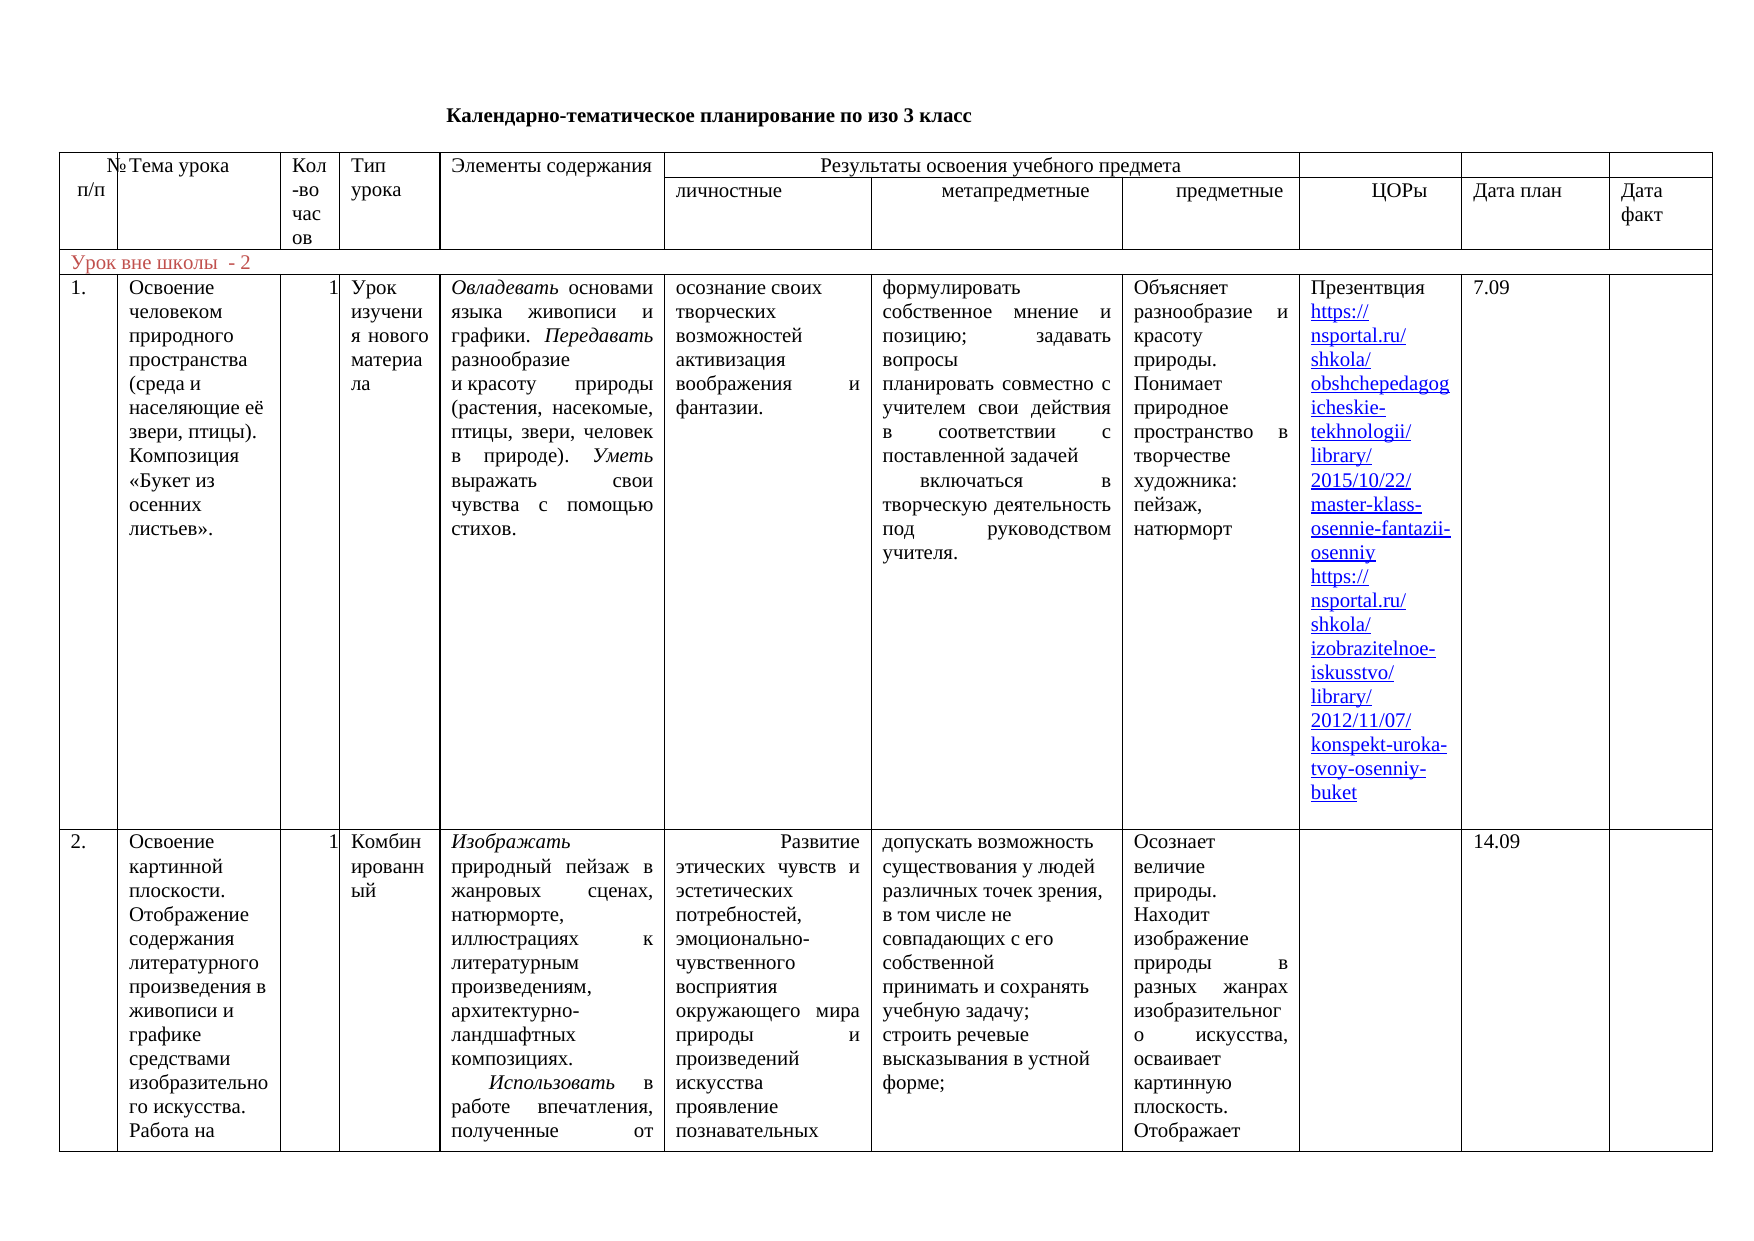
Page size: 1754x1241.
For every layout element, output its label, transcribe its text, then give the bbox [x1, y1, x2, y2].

table_cell [1300, 830, 1461, 1151]
table_header [1462, 153, 1609, 177]
table_header Кол-во часов [281, 153, 339, 249]
table_cell Дата план [1462, 178, 1609, 249]
table_cell Освоение человеком природного пространства (среда и населяющие её звери, птицы). Композиция «Букет из осенних листьев». [118, 275, 280, 828]
table_cell Объясняет разнообразие и красоту природы. Понимает природное пространство в творчестве художника: пейзаж, натюрморт [1123, 275, 1299, 828]
table_header [1610, 153, 1712, 177]
table_cell предметные [1123, 178, 1299, 249]
table_cell Урок вне школы - 2 [60, 250, 1712, 274]
table_header [1300, 153, 1461, 177]
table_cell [1123, 830, 1299, 1151]
table_cell Комбинированный [340, 830, 439, 1151]
table_cell 2. [60, 830, 117, 1151]
table_cell 14.09 [1462, 830, 1609, 1151]
table_cell метапредметные [872, 178, 1122, 249]
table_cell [665, 830, 871, 1151]
table_header Тема урока [118, 153, 280, 249]
table_cell 7.09 [1462, 275, 1609, 828]
table_cell 1 [281, 275, 339, 828]
table_cell Презентвция https://nsportal.ru/shkola/obshchepedagogicheskie-tekhnologii/library/2015/10/22/master-klass-osennie-fantazii-osenniy https://nsportal.ru/shkola/izobrazitelnoe-iskusstvo/library/2012/11/07/konspekt-uroka-tvoy-osenniy-buket [1300, 275, 1461, 828]
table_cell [872, 830, 1122, 1151]
table_cell [1610, 830, 1712, 1151]
table_cell формулировать собственное мнение и позицию; задавать вопросы планировать совместно с учителем свои действия в соответствии с поставленной задачей включаться в творческую деятельность под руководством учителя. [872, 275, 1122, 828]
table_cell 1 [281, 830, 339, 1151]
table_header № п/п [60, 153, 117, 249]
table_cell 1. [60, 275, 117, 828]
table_header Тип урока [340, 153, 439, 249]
table_cell осознание своих творческих возможностей активизация воображения и фантазии. [665, 275, 871, 828]
table_cell Овладевать основами языка живописи и графики. Передавать разнообразие и красоту природы (растения, насекомые, птицы, звери, человек в природе). Уметь выражать свои чувства с помощью стихов. [441, 275, 664, 828]
table_cell Урок изучения нового материала [340, 275, 439, 828]
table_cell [441, 830, 664, 1151]
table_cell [118, 830, 280, 1151]
table_cell Дата факт [1610, 178, 1712, 249]
table_header Элементы содержания [441, 153, 664, 249]
table_cell ЦОРы [1300, 178, 1461, 249]
text Календарно-тематическое планирование по изо 3 класс [118, 103, 1680, 127]
table_header Результаты освоения учебного предмета [665, 153, 1299, 177]
table_cell личностные [665, 178, 871, 249]
table_cell [1610, 275, 1712, 828]
